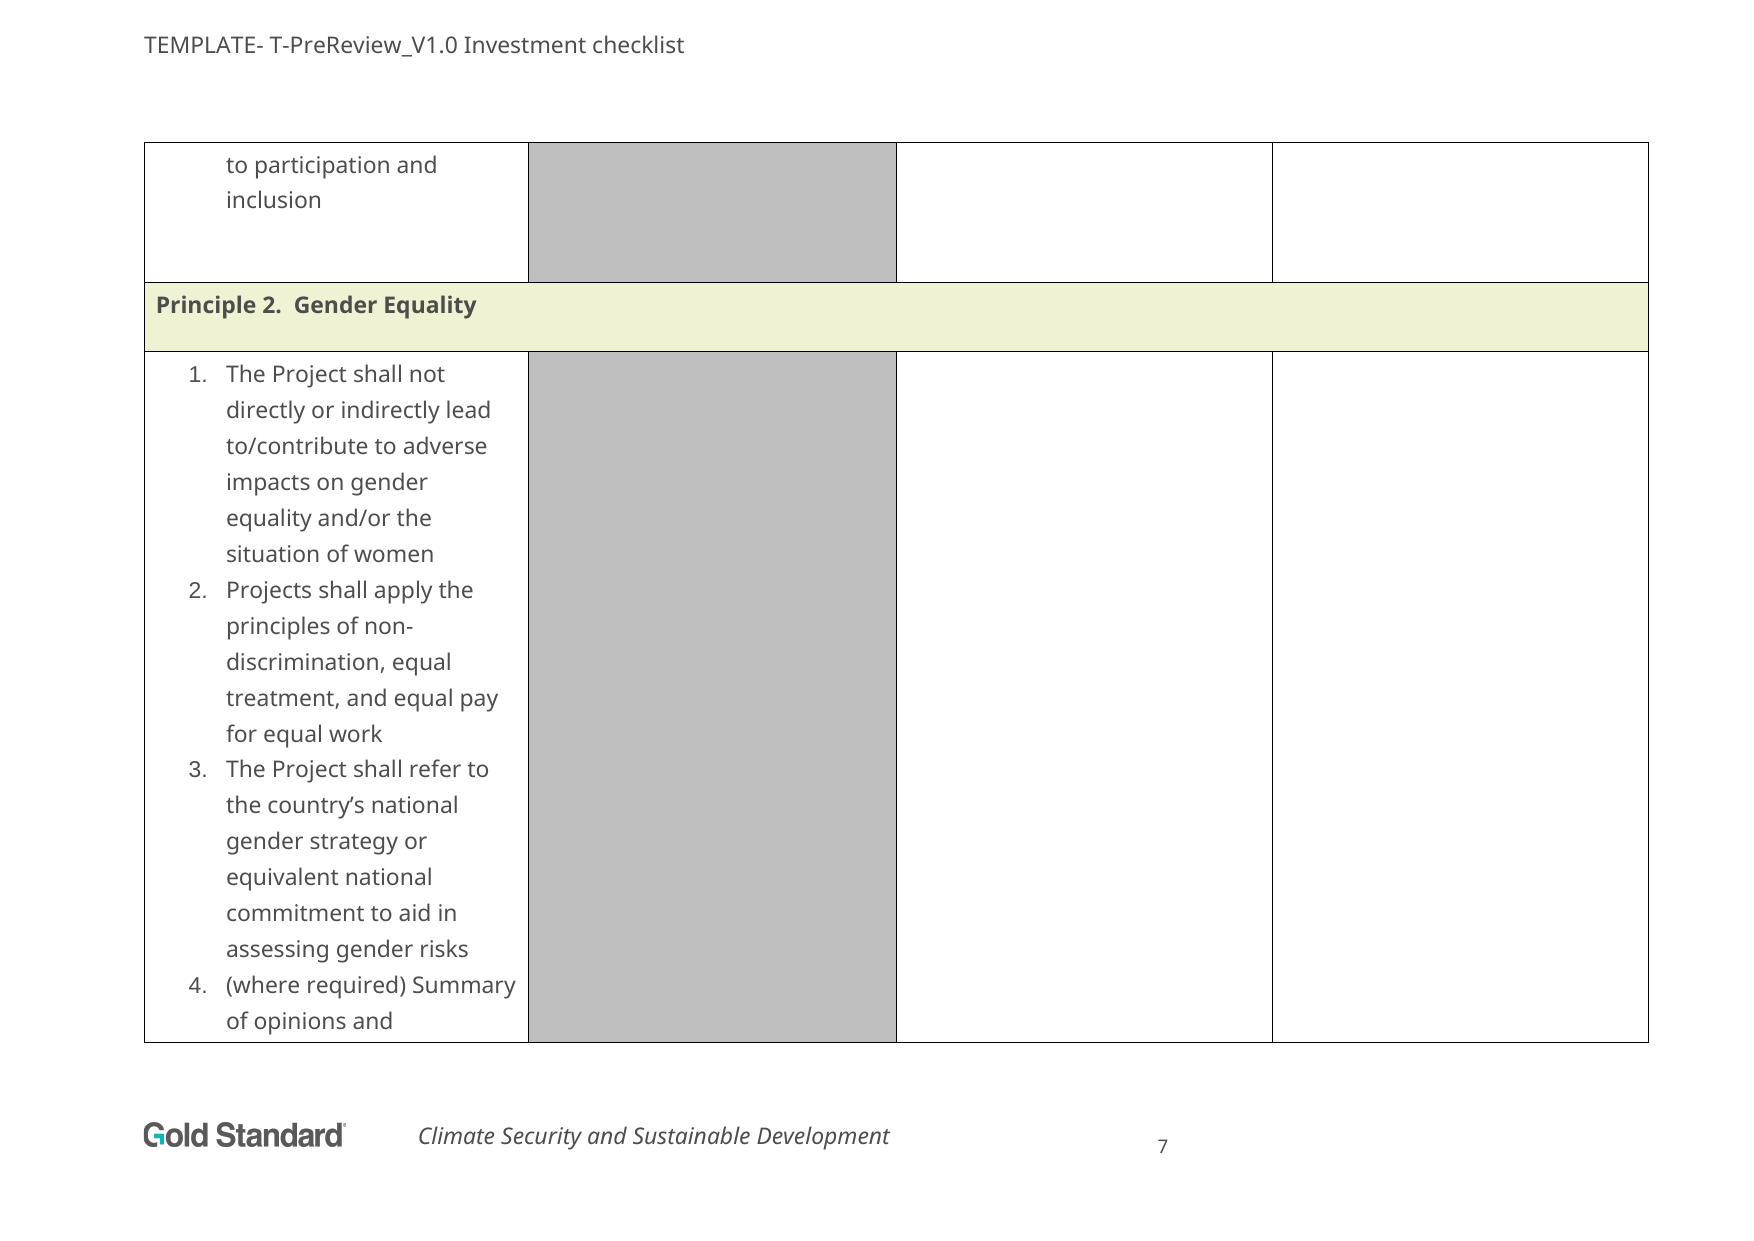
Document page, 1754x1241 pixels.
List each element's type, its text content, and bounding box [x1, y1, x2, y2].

table_cell [1273, 143, 1648, 282]
table_cell [529, 143, 896, 282]
table_cell [897, 143, 1272, 282]
table_cell [897, 352, 1272, 1042]
table_cell Principle 2. Gender Equality [145, 283, 1648, 351]
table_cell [145, 143, 528, 282]
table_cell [145, 352, 528, 1042]
table_cell [1273, 352, 1648, 1042]
table_cell [529, 352, 896, 1042]
